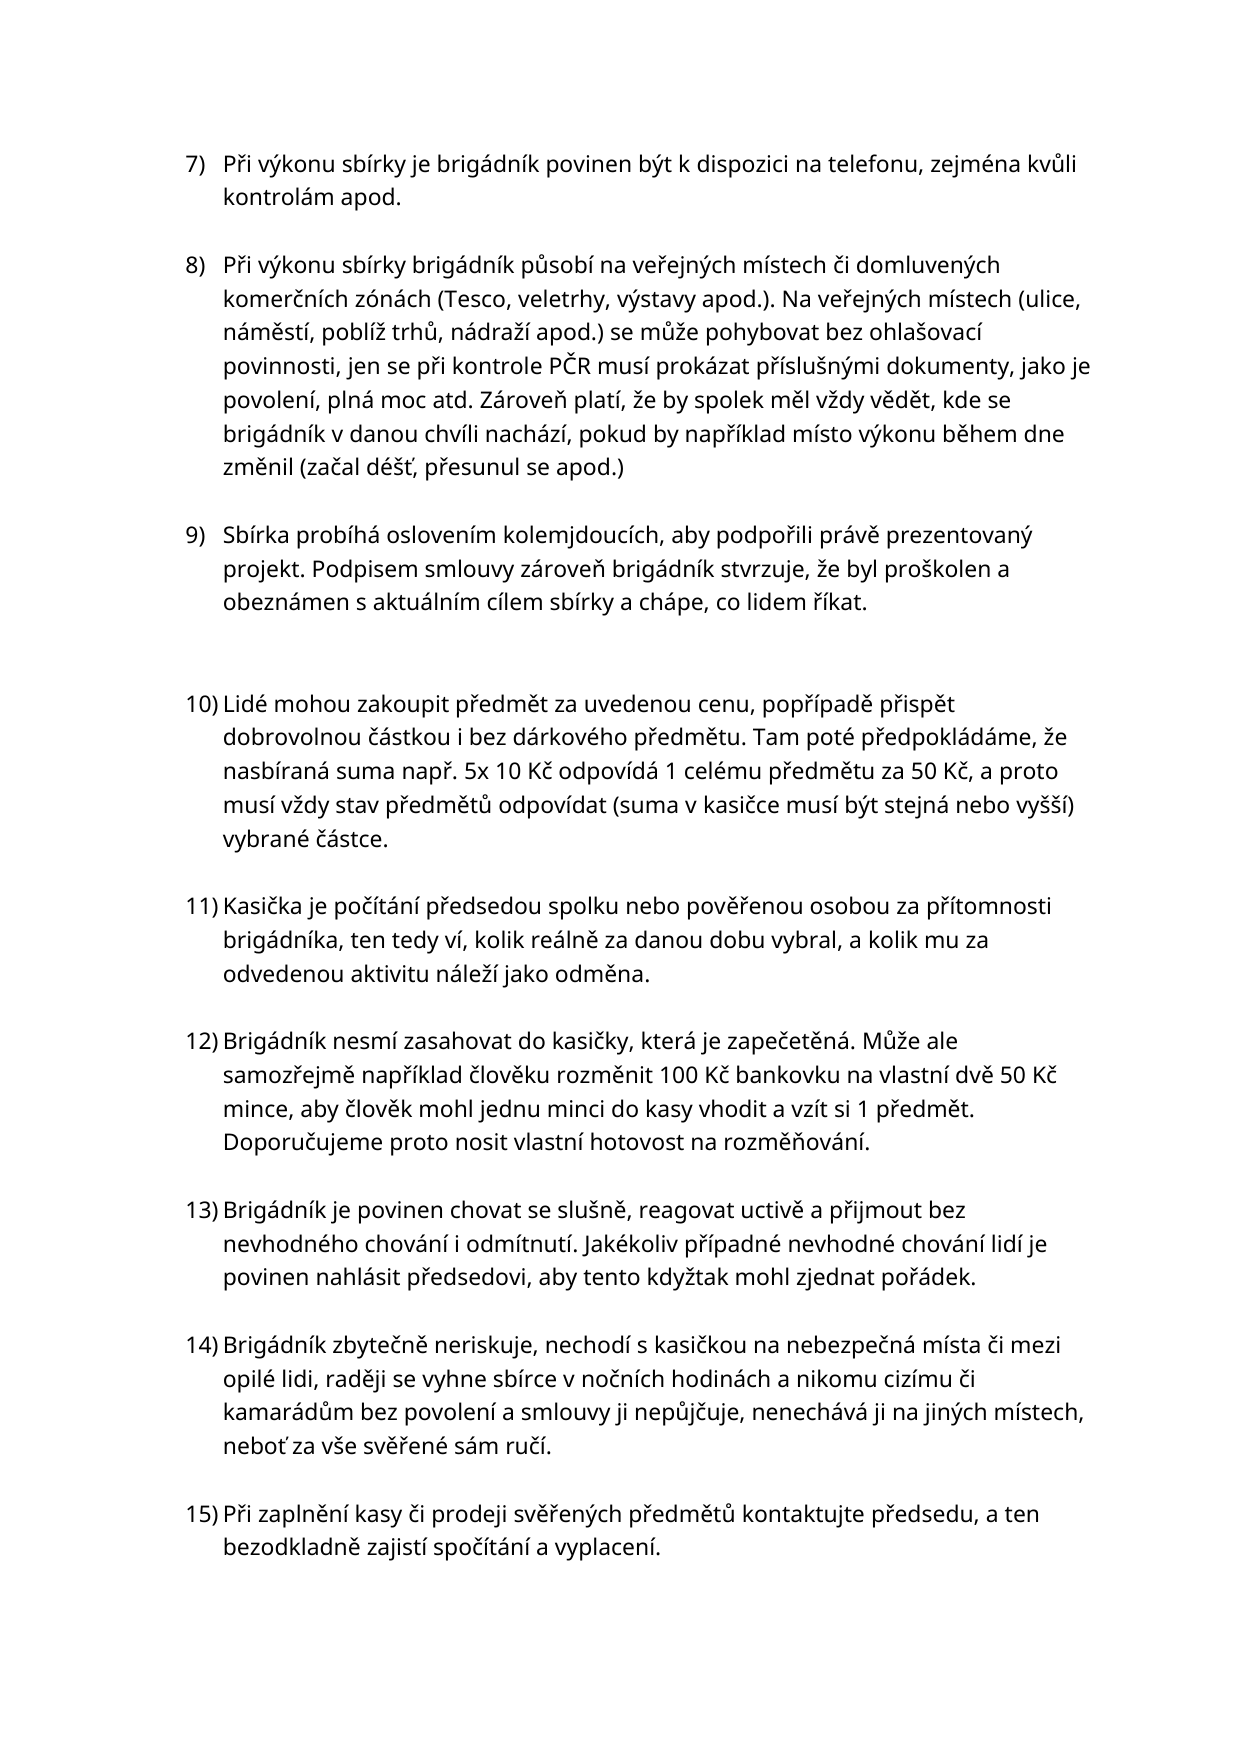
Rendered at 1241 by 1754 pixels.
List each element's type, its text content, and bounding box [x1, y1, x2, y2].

list Brigádník je povinen chovat se slušně, reagovat uctivě a přijmout bez nevhodného chování i odmítnutí. Jakékoliv případné nevhodné chování lidí je povinen nahlásit předsedovi, aby tento kdyžtak mohl zjednat pořádek. [185, 1194, 1093, 1293]
list Brigádník zbytečně neriskuje, nechodí s kasičkou na nebezpečná místa či mezi opilé lidi, raději se vyhne sbírce v nočních hodinách a nikomu cizímu či kamarádům bez povolení a smlouvy ji nepůjčuje, nenechává ji na jiných místech, neboť za vše svěřené sám ručí. [185, 1329, 1093, 1461]
list Sbírka probíhá oslovením kolemjdoucích, aby podpořili právě prezentovaný projekt. Podpisem smlouvy zároveň brigádník stvrzuje, že byl proškolen a obeznámen s aktuálním cílem sbírky a chápe, co lidem říkat. [185, 519, 1093, 618]
list Kasička je počítání předsedou spolku nebo pověřenou osobou za přítomnosti brigádníka, ten tedy ví, kolik reálně za danou dobu vybral, a kolik mu za odvedenou aktivitu náleží jako odměna. [185, 890, 1093, 989]
list Brigádník nesmí zasahovat do kasičky, která je zapečetěná. Může ale samozřejmě například člověku rozměnit 100 Kč bankovku na vlastní dvě 50 Kč mince, aby člověk mohl jednu minci do kasy vhodit a vzít si 1 předmět. Doporučujeme proto nosit vlastní hotovost na rozměňování. [185, 1025, 1093, 1158]
list Při výkonu sbírky brigádník působí na veřejných místech či domluvených komerčních zónách (Tesco, veletrhy, výstavy apod.). Na veřejných místech (ulice, náměstí, poblíž trhů, nádraží apod.) se může pohybovat bez ohlašovací povinnosti, jen se při kontrole PČR musí prokázat příslušnými dokumenty, jako je povolení, plná moc atd. Zároveň platí, že by spolek měl vždy vědět, kde se brigádník v danou chvíli nachází, pokud by například místo výkonu během dne změnil (začal déšť, přesunul se apod.) [185, 249, 1093, 483]
list Při zaplnění kasy či prodeji svěřených předmětů kontaktujte předsedu, a ten bezodkladně zajistí spočítání a vyplacení. [185, 1498, 1093, 1563]
list Lidé mohou zakoupit předmět za uvedenou cenu, popřípadě přispět dobrovolnou částkou i bez dárkového předmětu. Tam poté předpokládáme, že nasbíraná suma např. 5x 10 Kč odpovídá 1 celému předmětu za 50 Kč, a proto musí vždy stav předmětů odpovídat (suma v kasičce musí být stejná nebo vyšší) vybrané částce. [185, 688, 1093, 854]
list Při výkonu sbírky je brigádník povinen být k dispozici na telefonu, zejména kvůli kontrolám apod. [185, 148, 1093, 213]
